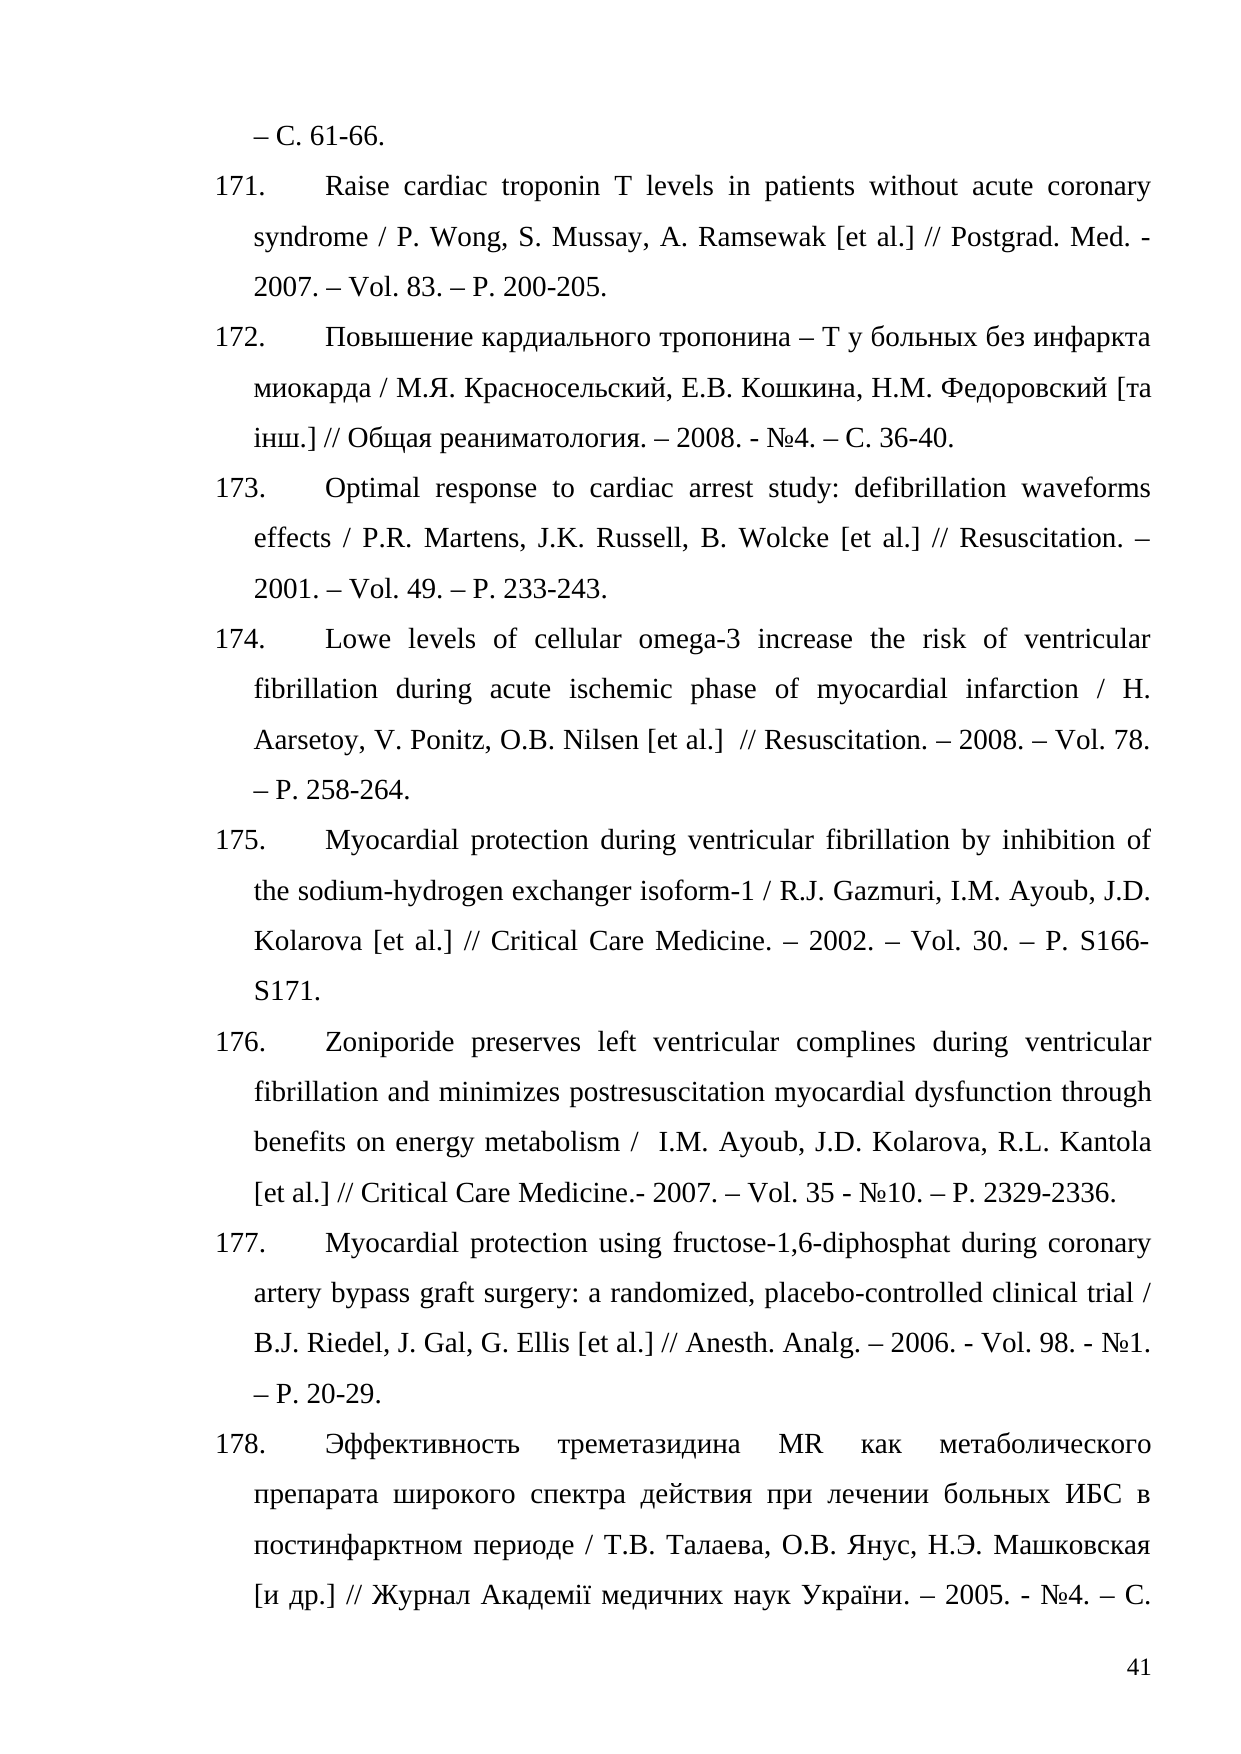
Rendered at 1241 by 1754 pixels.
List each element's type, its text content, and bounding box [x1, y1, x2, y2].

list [215, 118, 1152, 152]
list Myocardial protection during ventricular fibrillation by inhibition of the sodium-hydrogen exchanger isoform-1 / R.J. Gazmuri, I.M. Ayoub, J.D. Kolarova [et al.] // Critical Care Medicine. – 2002. – Vol. 30. – P. S166-S171. [215, 822, 1152, 1007]
list Повышение кардиального тропонина – Т у больных без инфаркта миокарда / М.Я. Красносельский, Е.В. Кошкина, Н.М. Федоровский [та інш.] // Общая реаниматология. – 2008. - №4. – С. 36-40. [214, 319, 1152, 453]
list Optimal response to cardiac arrest study: defibrillation waveforms effects / P.R. Martens, J.K. Russell, B. Wolcke [et al.] // Resuscitation. – 2001. – Vol. 49. – P. 233-243. [215, 470, 1152, 604]
list Lowe levels of cellular omega-3 increase the risk of ventricular fibrillation during acute ischemic phase of myocardial infarction / H. Aarsetoy, V. Ponitz, O.B. Nilsen [et al.] // Resuscitation. – 2008. – Vol. 78. – P. 258-264. [214, 621, 1152, 806]
list Myocardial protection using fructose-1,6-diphosphat during coronary artery bypass graft surgery: a randomized, placebo-controlled clinical trial / B.J. Riedel, J. Gal, G. Ellis [et al.] // Anesth. Analg. – 2006. - Vol. 98. - №1. – Р. 20-29. [215, 1225, 1152, 1409]
list Raise cardiac troponin T levels in patients without acute coronary syndrome / P. Wong, S. Mussay, A. Ramsewak [et al.] // Postgrad. Med. - 2007. – Vol. 83. – P. 200-205. [214, 168, 1152, 303]
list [215, 1426, 1152, 1611]
list Zoniporide preserves left ventricular complines during ventricular fibrillation and minimizes postresuscitation myocardial dysfunction through benefits on energy metabolism / I.M. Ayoub, J.D. Kolarova, R.L. Kantola [et al.] // Critical Care Medicine.- 2007. – Vol. 35 - №10. – Р. 2329-2336. [215, 1024, 1152, 1208]
